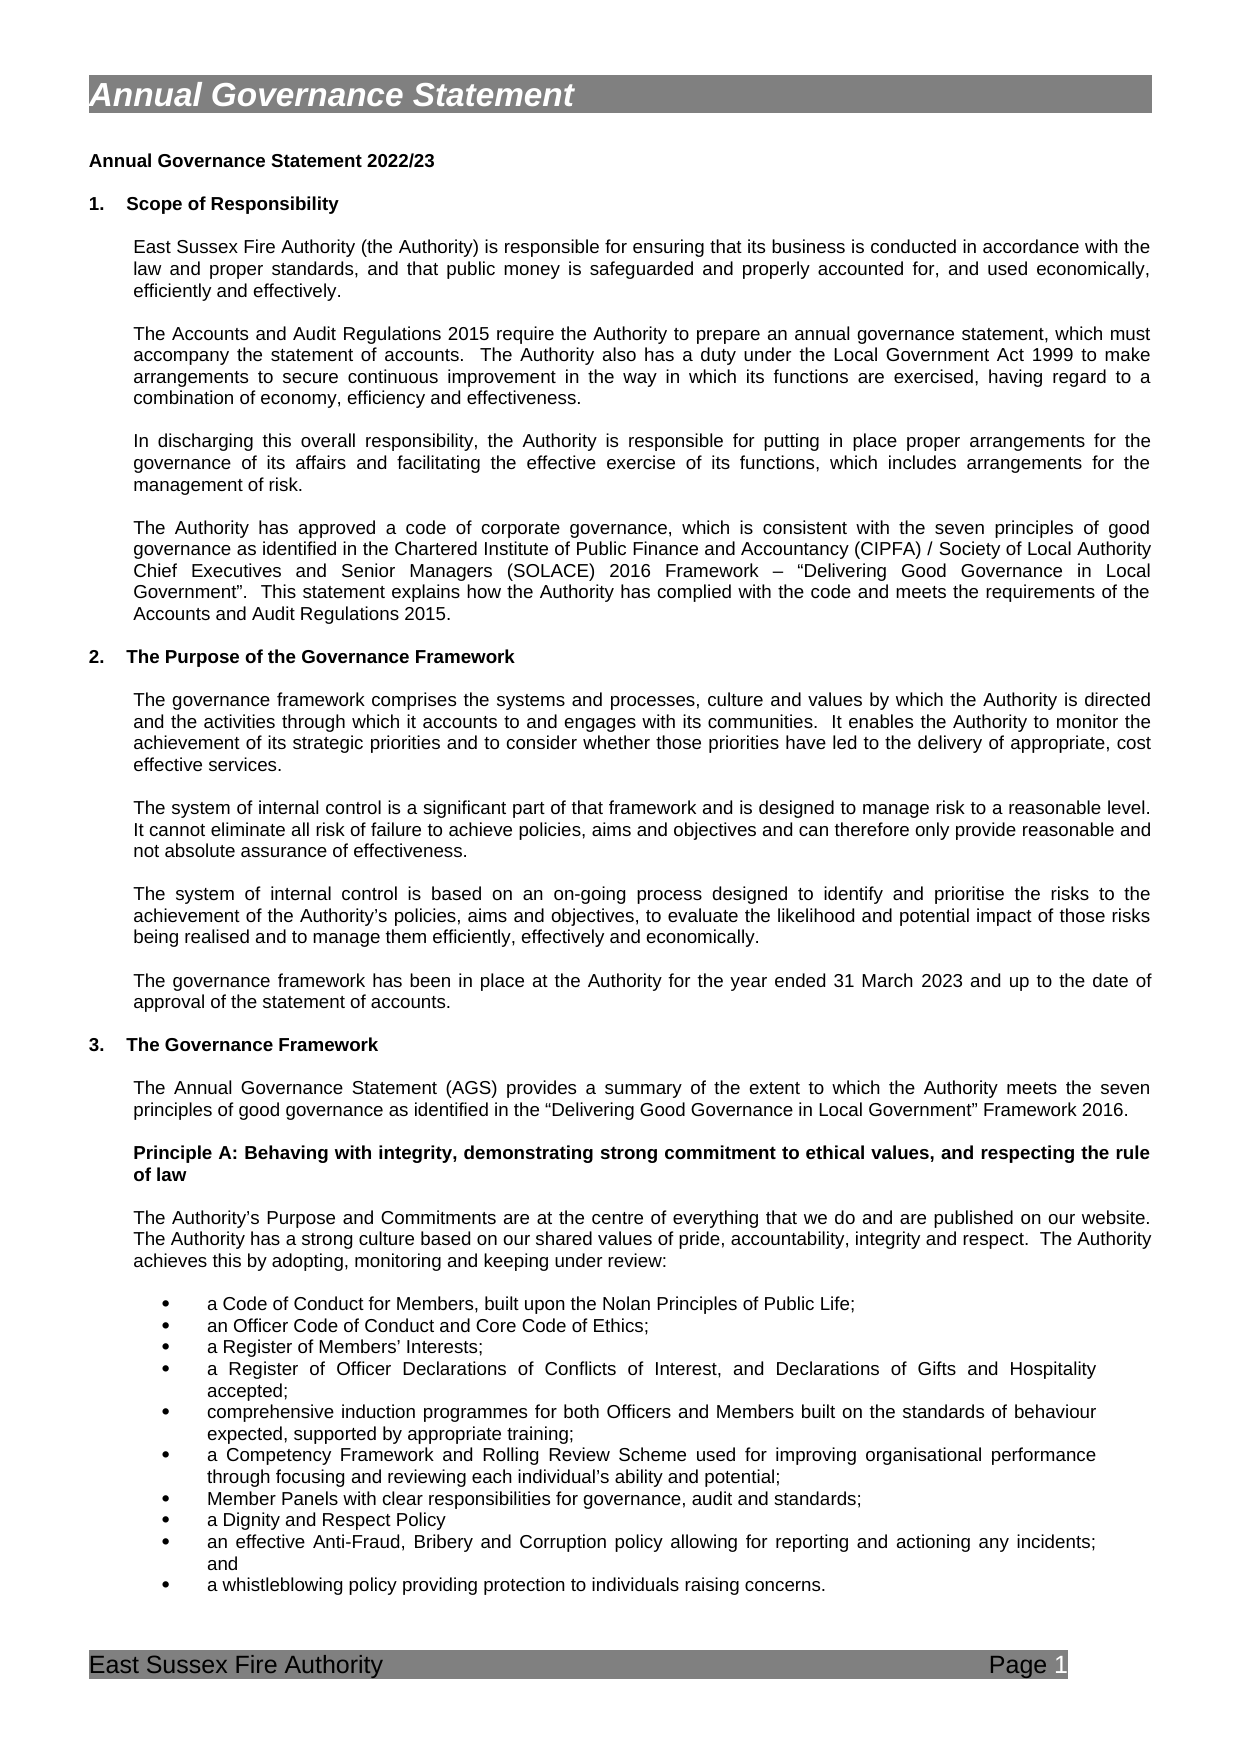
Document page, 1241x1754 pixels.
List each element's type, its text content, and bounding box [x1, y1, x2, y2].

text The governance framework comprises the systems and processes, culture and values by which the Authority is directed and the activities through which it accounts to and engages with its communities. It enables the Authority to monitor the achievement of its strategic priorities and to consider whether those priorities have led to the delivery of appropriate, cost effective services. [133, 689, 1152, 775]
list a Competency Framework and Rolling Review Scheme used for improving organisational performance through focusing and reviewing each individual’s ability and potential; [162, 1444, 1097, 1487]
list a Register of Members’ Interests; [162, 1336, 1097, 1358]
text Annual Governance Statement 2022/23 [89, 150, 1152, 172]
list a Register of Officer Declarations of Conflicts of Interest, and Declarations of Gifts and Hospitality accepted; [162, 1358, 1097, 1401]
text The system of internal control is a significant part of that framework and is designed to manage risk to a reasonable level. It cannot eliminate all risk of failure to achieve policies, aims and objectives and can therefore only provide reasonable and not absolute assurance of effectiveness. [133, 797, 1152, 862]
list a whistleblowing policy providing protection to individuals raising concerns. [162, 1574, 1097, 1596]
list The Purpose of the Governance Framework [89, 646, 1152, 667]
text Principle A: Behaving with integrity, demonstrating strong commitment to ethical values, and respecting the rule of law [133, 1142, 1152, 1185]
list a Dignity and Respect Policy [162, 1509, 1097, 1531]
text The system of internal control is based on an on-going process designed to identify and prioritise the risks to the achievement of the Authority’s policies, aims and objectives, to evaluate the likelihood and potential impact of those risks being realised and to manage them efficiently, effectively and economically. [133, 883, 1152, 948]
list Member Panels with clear responsibilities for governance, audit and standards; [162, 1487, 1097, 1509]
text The Annual Governance Statement (AGS) provides a summary of the extent to which the Authority meets the seven principles of good governance as identified in the “Delivering Good Governance in Local Government” Framework 2016. [133, 1077, 1152, 1120]
list Scope of Responsibility [89, 193, 1152, 215]
list comprehensive induction programmes for both Officers and Members built on the standards of behaviour expected, supported by appropriate training; [162, 1401, 1097, 1444]
list an effective Anti-Fraud, Bribery and Corruption policy allowing for reporting and actioning any incidents; and [162, 1531, 1097, 1574]
text East Sussex Fire Authority (the Authority) is responsible for ensuring that its business is conducted in accordance with the law and proper standards, and that public money is safeguarded and properly accounted for, and used economically, efficiently and effectively. [133, 236, 1152, 301]
text The Accounts and Audit Regulations 2015 require the Authority to prepare an annual governance statement, which must accompany the statement of accounts. The Authority also has a duty under the Local Government Act 1999 to make arrangements to secure continuous improvement in the way in which its functions are exercised, having regard to a combination of economy, efficiency and effectiveness. [133, 322, 1152, 409]
text The Authority has approved a code of corporate governance, which is consistent with the seven principles of good governance as identified in the Chartered Institute of Public Finance and Accountancy (CIPFA) / Society of Local Authority Chief Executives and Senior Managers (SOLACE) 2016 Framework – “Delivering Good Governance in Local Government”. This statement explains how the Authority has complied with the code and meets the requirements of the Accounts and Audit Regulations 2015. [133, 517, 1152, 624]
list a Code of Conduct for Members, built upon the Nolan Principles of Public Life; [162, 1293, 1097, 1314]
text The governance framework has been in place at the Authority for the year ended 31 March 2023 and up to the date of approval of the statement of accounts. [133, 969, 1152, 1012]
list an Officer Code of Conduct and Core Code of Ethics; [162, 1314, 1097, 1336]
text The Authority’s Purpose and Commitments are at the centre of everything that we do and are published on our website. The Authority has a strong culture based on our shared values of pride, accountability, integrity and respect. The Authority achieves this by adopting, monitoring and keeping under review: [133, 1207, 1152, 1271]
list The Governance Framework [89, 1034, 1152, 1056]
text In discharging this overall responsibility, the Authority is responsible for putting in place proper arrangements for the governance of its affairs and facilitating the effective exercise of its functions, which includes arrangements for the management of risk. [133, 430, 1152, 495]
